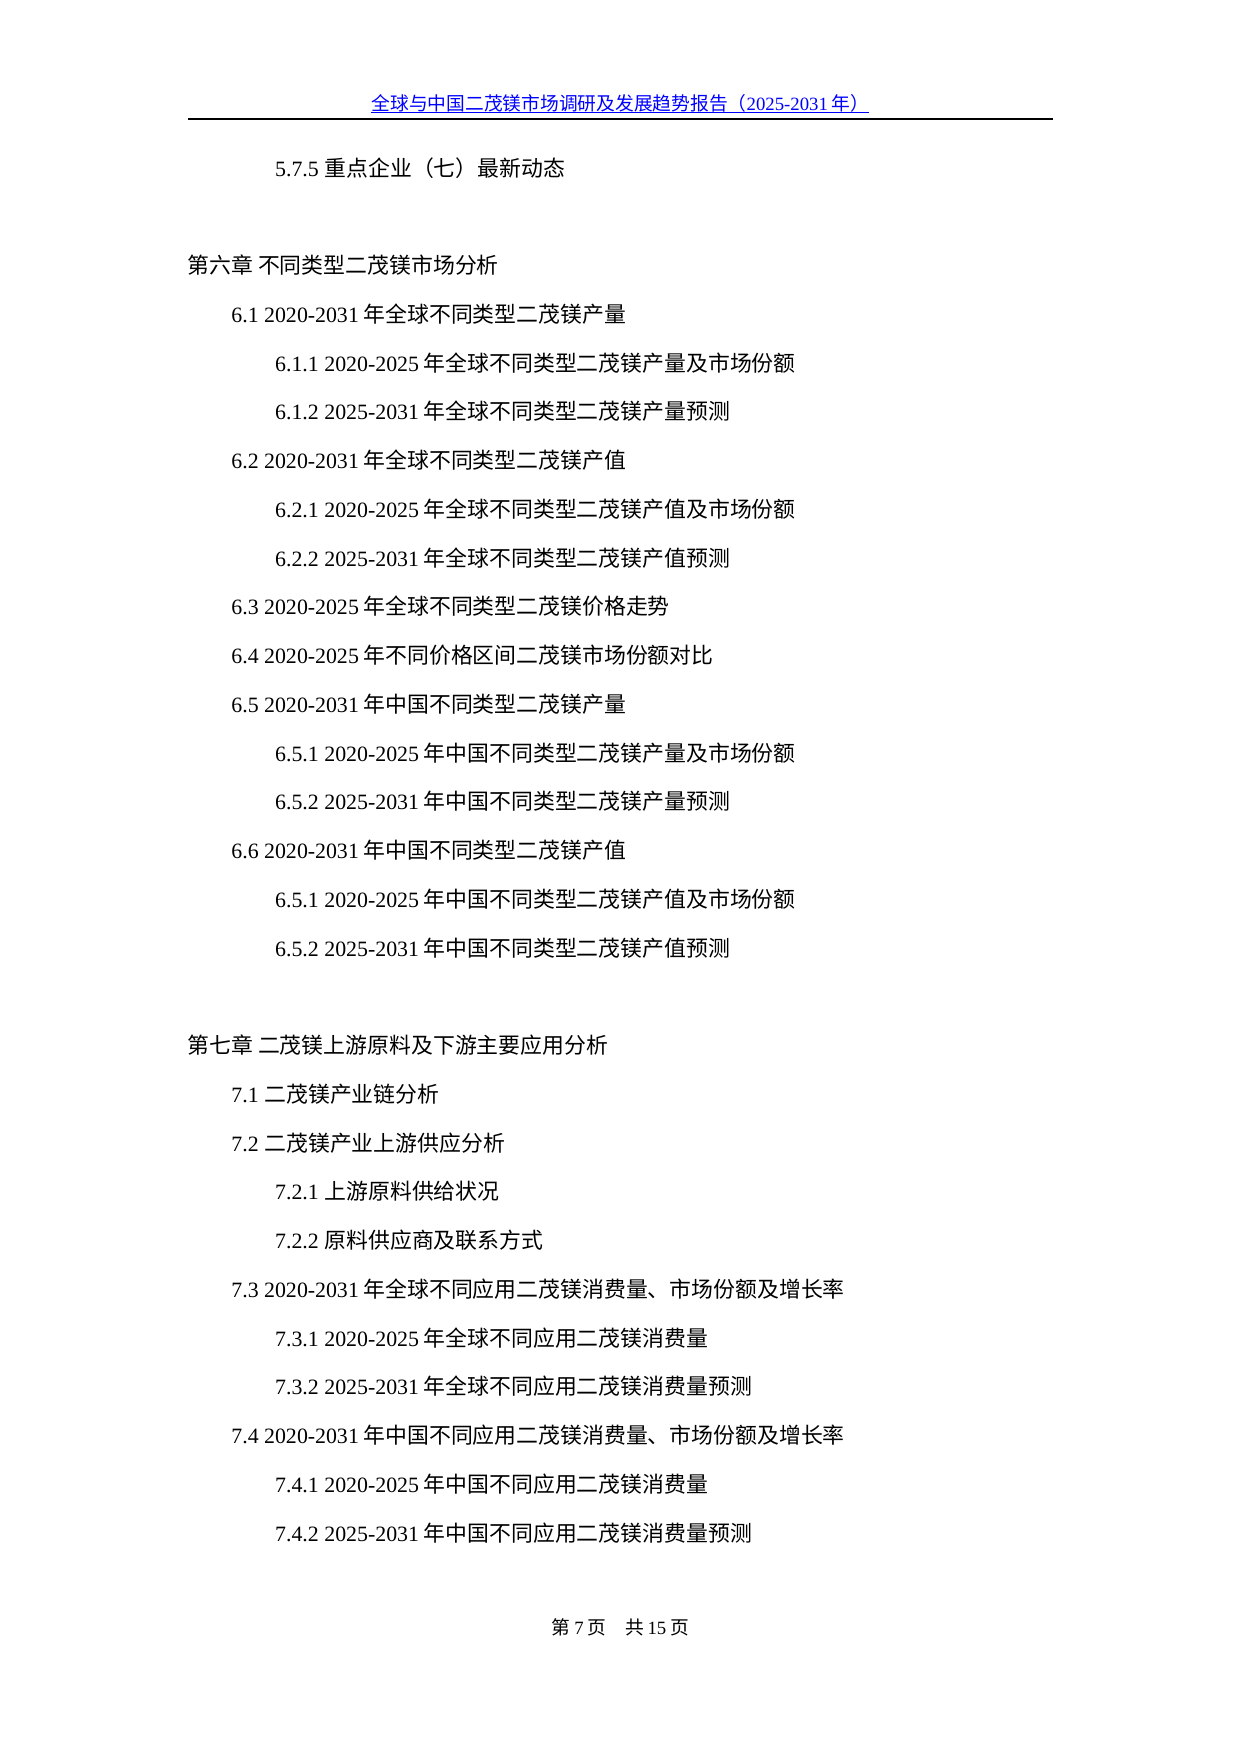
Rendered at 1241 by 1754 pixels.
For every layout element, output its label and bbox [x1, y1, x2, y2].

text [187, 150, 1053, 1548]
